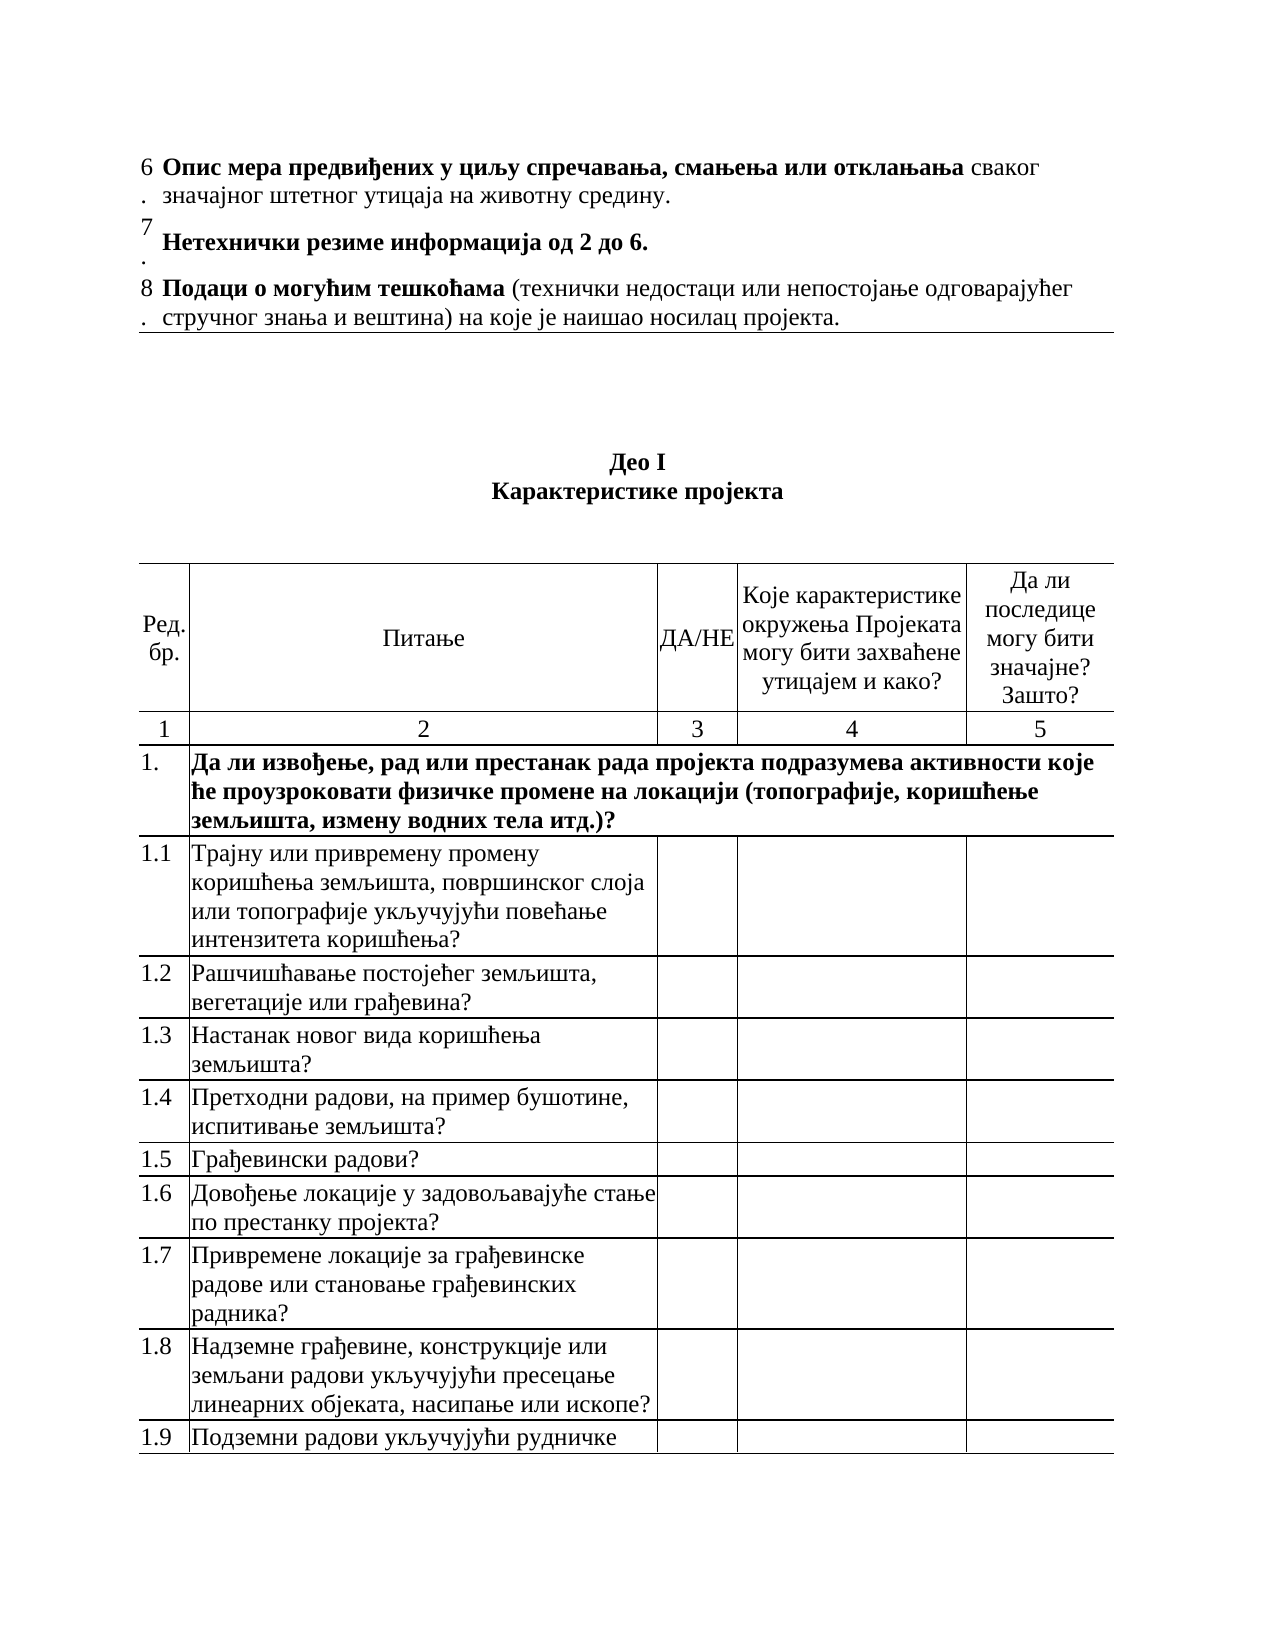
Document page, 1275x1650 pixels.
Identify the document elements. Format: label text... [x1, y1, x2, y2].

table_cell Привремене локације за грађевинске радове или становање грађевинских радника? [190, 1239, 657, 1328]
table_cell [967, 1239, 1114, 1328]
table_cell Трајну или привремену промену коришћења земљишта, површинског слоја или топографије укључујући повећање интензитета коришћења? [190, 837, 657, 955]
table_cell 1 [139, 712, 189, 744]
table_header ДА/НЕ [658, 564, 737, 711]
table_cell [738, 1081, 966, 1141]
table_cell [967, 1421, 1114, 1452]
table_cell [658, 957, 737, 1017]
table_cell 5 [967, 712, 1114, 744]
table_cell [967, 1019, 1114, 1079]
table_cell [658, 1143, 737, 1175]
table_cell 1.1 [139, 837, 189, 955]
table_cell [658, 1421, 737, 1452]
table_cell 1. [139, 746, 189, 835]
table_header Питање [190, 564, 657, 711]
table_cell 2 [190, 712, 657, 744]
table_cell Настанак новог вида коришћења земљишта? [190, 1019, 657, 1079]
table_cell [738, 957, 966, 1017]
table_cell [967, 1177, 1114, 1237]
table_cell 1.2 [139, 957, 189, 1017]
table_cell 1.6 [139, 1177, 189, 1237]
table_header Ред. бр. [139, 564, 189, 711]
table_cell Надземне грађевине, конструкције или земљани радови укључујући пресецање линеарних објеката, насипање или ископе? [190, 1330, 657, 1419]
table_cell [658, 837, 737, 955]
table_cell [658, 1177, 737, 1237]
table_cell [967, 1081, 1114, 1141]
table_cell 6. [139, 150, 161, 211]
table_cell Нетехнички резиме информација од 2 до 6. [161, 211, 1114, 271]
table_cell 1.9 [139, 1421, 189, 1452]
table_cell [738, 1019, 966, 1079]
table_cell 7. [139, 211, 161, 271]
table_cell Рашчишћавање постојећег земљишта, вегетације или грађевина? [190, 957, 657, 1017]
table_cell [967, 1330, 1114, 1419]
table_cell 3 [658, 712, 737, 744]
table_cell [738, 837, 966, 955]
table_cell 1.7 [139, 1239, 189, 1328]
text Део I [150, 447, 1125, 476]
table_cell Да ли извођење, рад или престанак рада пројекта подразумева активности које ће проузроковати физичке промене на локацији (топографије, коришћење земљишта, измену водних тела итд.)? [190, 746, 1114, 835]
table_header Да ли последице могу бити значајне? Зашто? [967, 564, 1114, 711]
table_cell Грађевински радови? [190, 1143, 657, 1175]
table_header Које карактеристике окружења Пројеката могу бити захваћене утицајем и како? [738, 564, 966, 711]
table_cell [738, 1421, 966, 1452]
table_cell [658, 1019, 737, 1079]
table_cell [658, 1330, 737, 1419]
table_cell Подаци о могућим тешкоћама (технички недостаци или непостојање одговарајућег стручног знања и вештина) на које је наишао носилац пројекта. [161, 271, 1114, 332]
table_cell 4 [738, 712, 966, 744]
table_cell Опис мера предвиђених у циљу спречавања, смањења или отклањања сваког значајног штетног утицаја на животну средину. [161, 150, 1114, 211]
table_cell 1.5 [139, 1143, 189, 1175]
table_cell [658, 1081, 737, 1141]
table_cell Претходни радови, на пример бушотине, испитивање земљишта? [190, 1081, 657, 1141]
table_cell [190, 1421, 657, 1452]
table_cell 1.8 [139, 1330, 189, 1419]
table_cell 1.3 [139, 1019, 189, 1079]
table_cell [658, 1239, 737, 1328]
table_cell 8. [139, 271, 161, 332]
table_cell 1.4 [139, 1081, 189, 1141]
table_cell [738, 1177, 966, 1237]
table_cell [967, 837, 1114, 955]
table_cell [967, 957, 1114, 1017]
table_cell [738, 1330, 966, 1419]
table_cell [738, 1239, 966, 1328]
text Карактеристике пројекта [150, 476, 1125, 505]
table_cell [738, 1143, 966, 1175]
table_cell [967, 1143, 1114, 1175]
table_cell Довођење локације у задовољавајуће стање по престанку пројекта? [190, 1177, 657, 1237]
